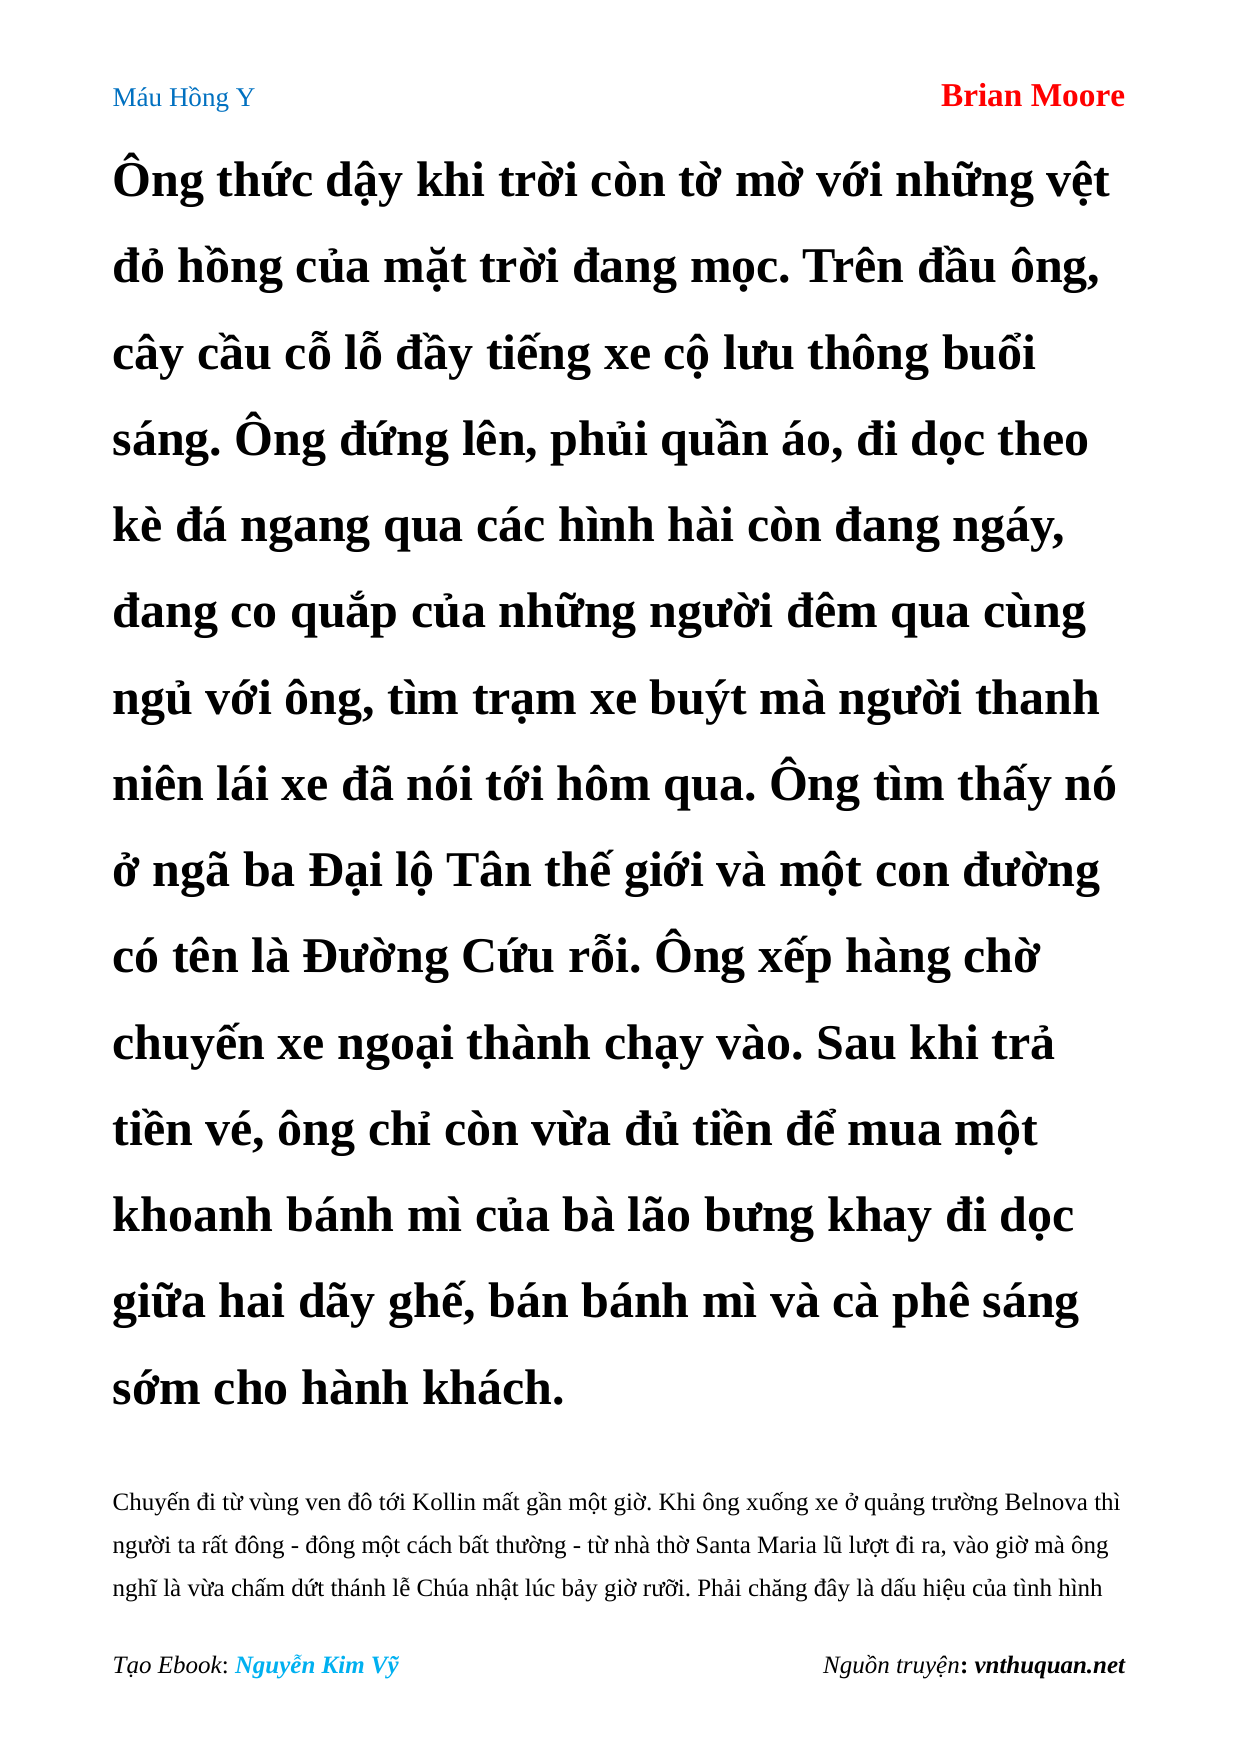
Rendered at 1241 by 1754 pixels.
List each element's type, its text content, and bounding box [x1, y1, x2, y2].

subtitle Ông thức dậy khi trời còn tờ mờ với những vệt đỏ hồng của mặt trời đang mọc. Trên đầu ông, cây cầu cỗ lỗ đầy tiếng xe cộ lưu thông buổi sáng. Ông đứng lên, phủi quần áo, đi dọc theo kè đá ngang qua các hình hài còn đang ngáy, đang co quắp của những người đêm qua cùng ngủ với ông, tìm trạm xe buýt mà người thanh niên lái xe đã nói tới hôm qua. Ông tìm thấy nó ở ngã ba Đại lộ Tân thế giới và một con đường có tên là Đường Cứu rỗi. Ông xếp hàng chờ chuyến xe ngoại thành chạy vào. Sau khi trả tiền vé, ông chỉ còn vừa đủ tiền để mua một khoanh bánh mì của bà lão bưng khay đi dọc giữa hai dãy ghế, bán bánh mì và cà phê sáng sớm cho hành khách. [112, 150, 1128, 1415]
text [112, 1444, 1128, 1602]
